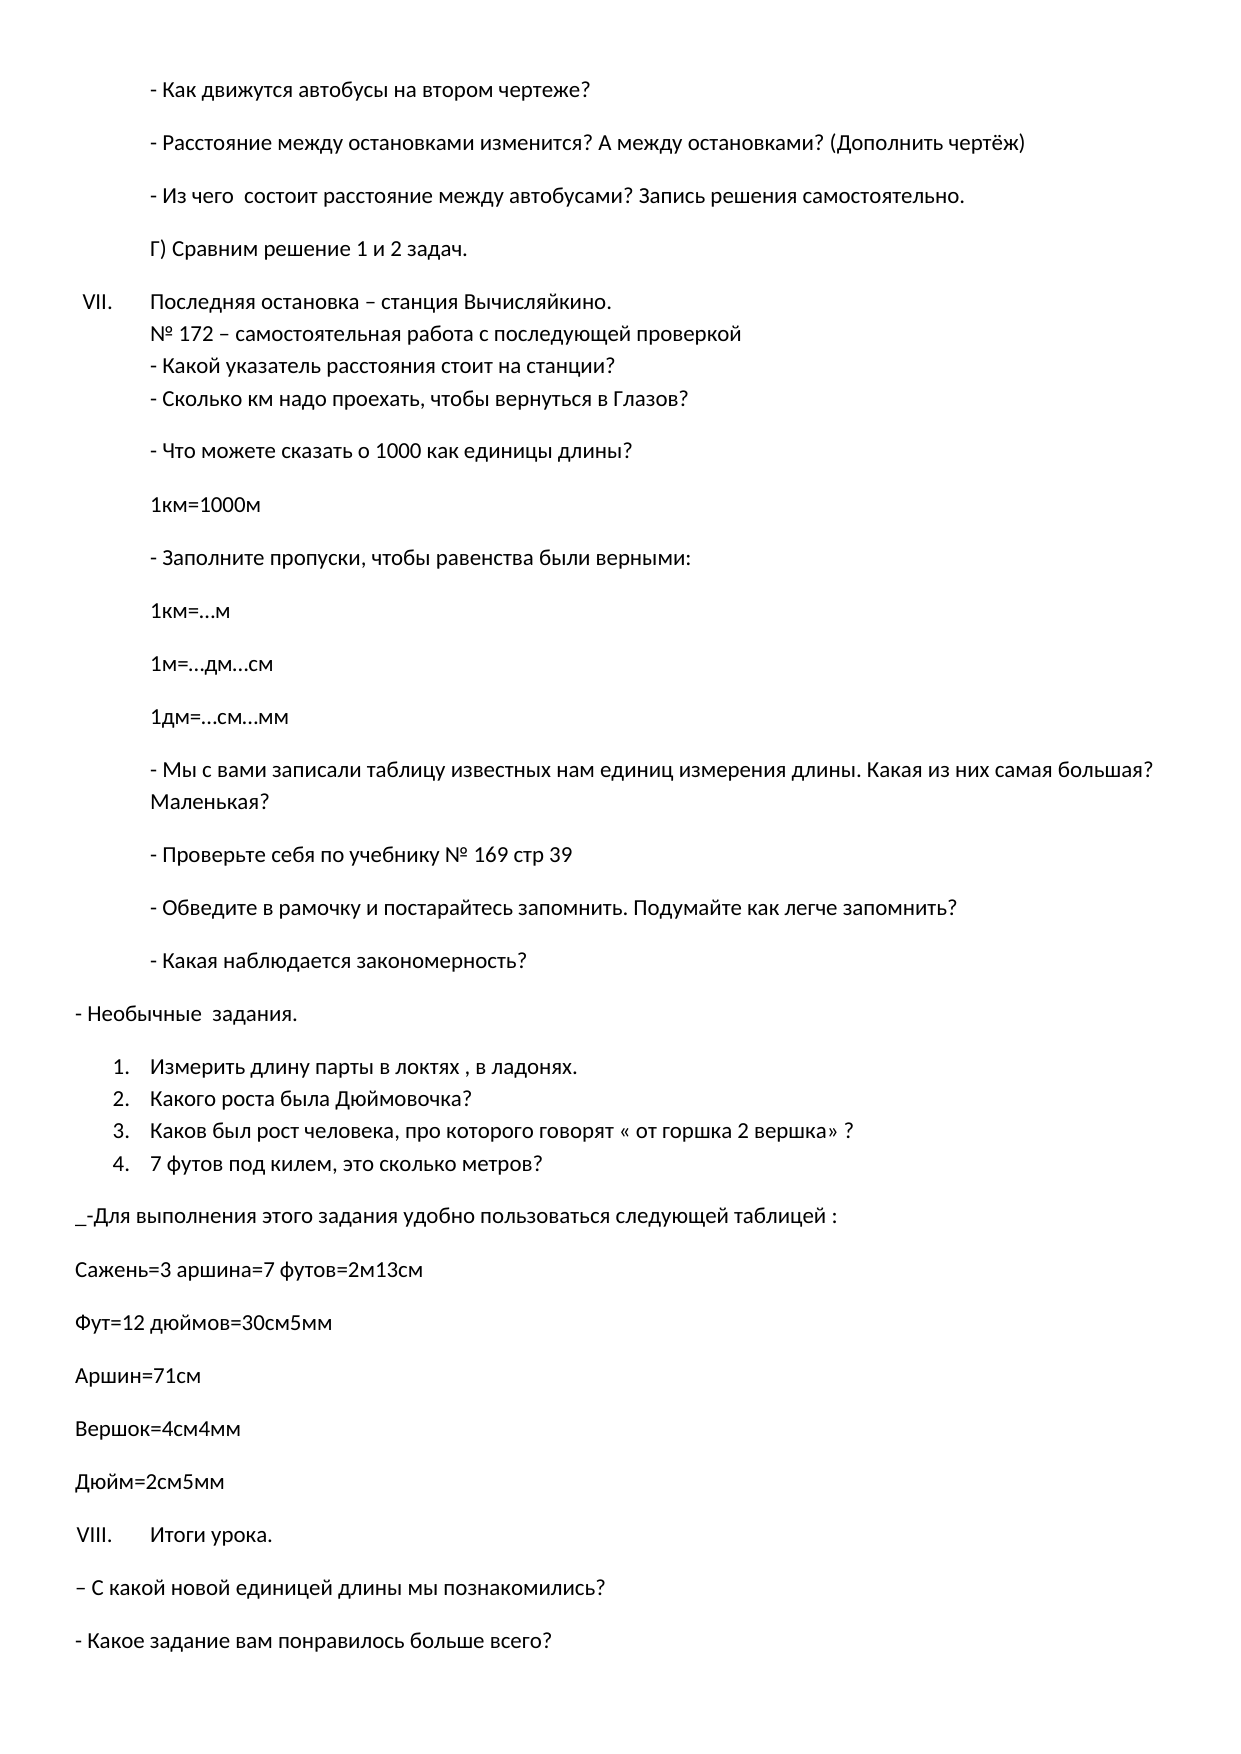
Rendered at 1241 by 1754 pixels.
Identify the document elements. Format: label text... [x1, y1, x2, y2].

text Сажень=3 аршина=7 футов=2м13см [75, 1255, 1165, 1283]
list - Сколько км надо проехать, чтобы вернуться в Глазов? [150, 384, 1165, 412]
text - Какая наблюдается закономерность? [150, 946, 1165, 974]
text 1км=1000м [150, 490, 1165, 518]
text - Обведите в рамочку и постарайтесь запомнить. Подумайте как легче запомнить? [150, 893, 1165, 921]
list Каков был рост человека, про которого говорят « от горшка 2 вершка» ? [112, 1116, 1165, 1144]
list Последняя остановка – станция Вычисляйкино. [112, 287, 1165, 315]
text _-Для выполнения этого задания удобно пользоваться следующей таблицей : [75, 1202, 1165, 1230]
text - Что можете сказать о 1000 как единицы длины? [150, 437, 1165, 465]
text – С какой новой единицей длины мы познакомились? [75, 1573, 1165, 1601]
text 1дм=…см…мм [150, 702, 1165, 730]
text - Какое задание вам понравилось больше всего? [75, 1626, 1165, 1654]
text - Необычные задания. [75, 999, 1165, 1027]
list Измерить длину парты в локтях , в ладонях. [112, 1052, 1165, 1080]
list 7 футов под килем, это сколько метров? [112, 1149, 1165, 1177]
list - Какой указатель расстояния стоит на станции? [150, 351, 1165, 379]
text Аршин=71см [75, 1361, 1165, 1389]
text Вершок=4см4мм [75, 1414, 1165, 1442]
list № 172 – самостоятельная работа с последующей проверкой [150, 319, 1165, 347]
text - Расстояние между остановками изменится? А между остановками? (Дополнить чертёж) [150, 128, 1165, 156]
list Какого роста была Дюймовочка? [112, 1084, 1165, 1112]
text - Проверьте себя по учебнику № 169 стр 39 [150, 840, 1165, 868]
text Фут=12 дюймов=30см5мм [75, 1308, 1165, 1336]
text - Мы с вами записали таблицу известных нам единиц измерения длины. Какая из них самая большая? Маленькая? [150, 755, 1165, 815]
text 1м=…дм…см [150, 649, 1165, 677]
text 1км=…м [150, 596, 1165, 624]
text - Как движутся автобусы на втором чертеже? [150, 75, 1165, 103]
text - Из чего состоит расстояние между автобусами? Запись решения самостоятельно. [150, 181, 1165, 209]
text - Заполните пропуски, чтобы равенства были верными: [150, 543, 1165, 571]
list Итоги урока. [112, 1520, 1165, 1548]
text Г) Сравним решение 1 и 2 задач. [150, 234, 1165, 262]
text Дюйм=2см5мм [75, 1467, 1165, 1495]
